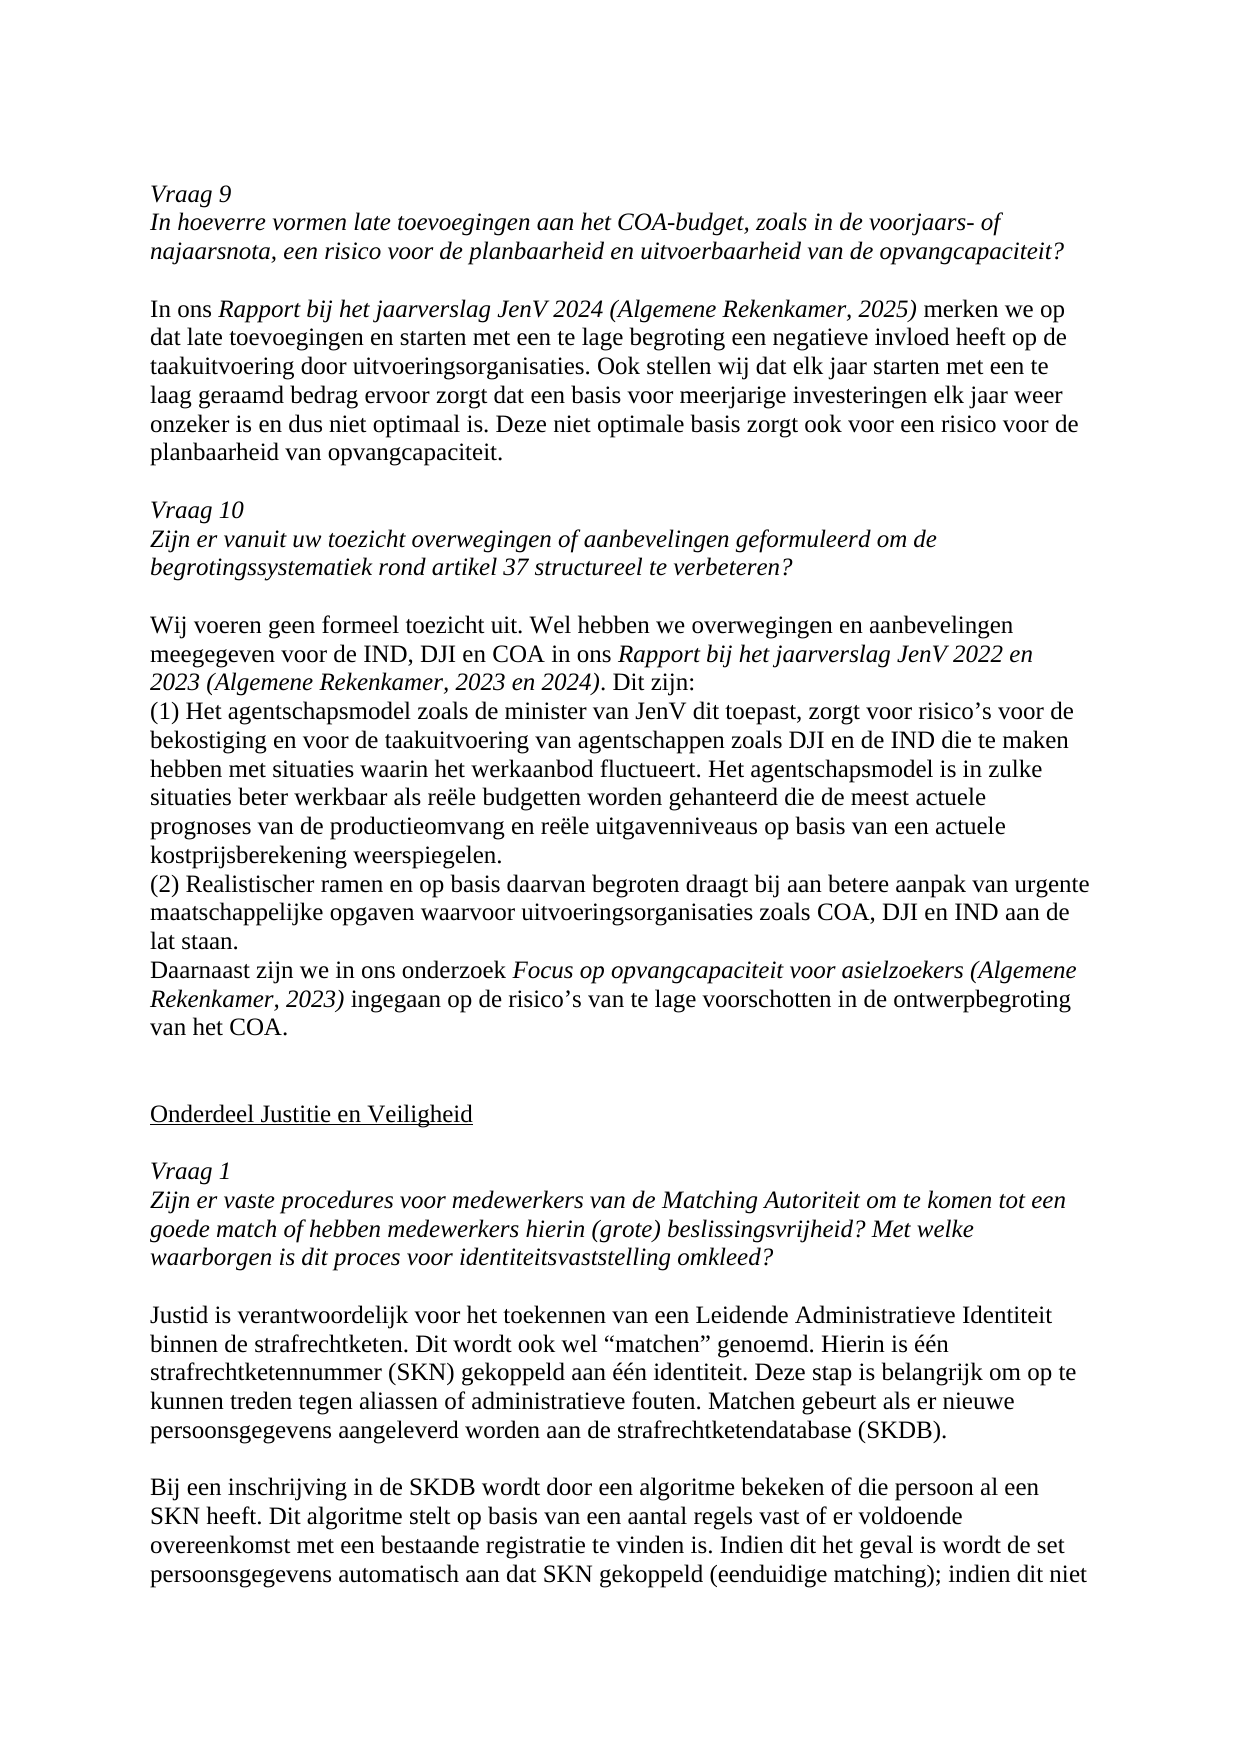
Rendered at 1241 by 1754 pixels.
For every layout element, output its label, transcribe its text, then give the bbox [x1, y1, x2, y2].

text (2) Realistischer ramen en op basis daarvan begroten draagt bij aan betere aanpak van urgente maatschappelijke opgaven waarvoor uitvoeringsorganisaties zoals COA, DJI en IND aan de lat staan. [150, 869, 1090, 955]
text In ons Rapport bij het jaarverslag JenV 2024 (Algemene Rekenkamer, 2025) merken we op dat late toevoegingen en starten met een te lage begroting een negatieve invloed heeft op de taakuitvoering door uitvoeringsorganisaties. Ook stellen wij dat elk jaar starten met een te laag geraamd bedrag ervoor zorgt dat een basis voor meerjarige investeringen elk jaar weer onzeker is en dus niet optimaal is. Deze niet optimale basis zorgt ook voor een risico voor de planbaarheid van opvangcapaciteit. [150, 294, 1090, 466]
text Justid is verantwoordelijk voor het toekennen van een Leidende Administratieve Identiteit binnen de strafrechtketen. Dit wordt ook wel “matchen” genoemd. Hierin is één strafrechtketennummer (SKN) gekoppeld aan één identiteit. Deze stap is belangrijk om op te kunnen treden tegen aliassen of administratieve fouten. Matchen gebeurt als er nieuwe persoonsgegevens aangeleverd worden aan de strafrechtketendatabase (SKDB). [150, 1300, 1090, 1444]
text Daarnaast zijn we in ons onderzoek Focus op opvangcapaciteit voor asielzoekers (Algemene Rekenkamer, 2023) ingegaan op de risico’s van te lage voorschotten in de ontwerpbegroting van het COA. [150, 955, 1090, 1041]
text Zijn er vaste procedures voor medewerkers van de Matching Autoriteit om te komen tot een goede match of hebben medewerkers hierin (grote) beslissingsvrijheid? Met welke waarborgen is dit proces voor identiteitsvaststelling omkleed? [150, 1185, 1090, 1271]
text Zijn er vanuit uw toezicht overwegingen of aanbevelingen geformuleerd om de begrotingssystematiek rond artikel 37 structureel te verbeteren? [150, 524, 1090, 581]
text Vraag 1 [150, 1156, 1090, 1185]
text In hoeverre vormen late toevoegingen aan het COA-budget, zoals in de voorjaars- of najaarsnota, een risico voor de planbaarheid en uitvoerbaarheid van de opvangcapaciteit? [150, 207, 1090, 265]
text Vraag 9 [150, 179, 1090, 207]
text Vraag 10 [150, 495, 1090, 524]
text Wij voeren geen formeel toezicht uit. Wel hebben we overwegingen en aanbevelingen meegegeven voor de IND, DJI en COA in ons Rapport bij het jaarverslag JenV 2022 en 2023 (Algemene Rekenkamer, 2023 en 2024). Dit zijn: [150, 610, 1090, 696]
text Onderdeel Justitie en Veiligheid [150, 1099, 1090, 1127]
text (1) Het agentschapsmodel zoals de minister van JenV dit toepast, zorgt voor risico’s voor de bekostiging en voor de taakuitvoering van agentschappen zoals DJI en de IND die te maken hebben met situaties waarin het werkaanbod fluctueert. Het agentschapsmodel is in zulke situaties beter werkbaar als reële budgetten worden gehanteerd die de meest actuele prognoses van de productieomvang en reële uitgavenniveaus op basis van een actuele kostprijsberekening weerspiegelen. [150, 696, 1090, 869]
